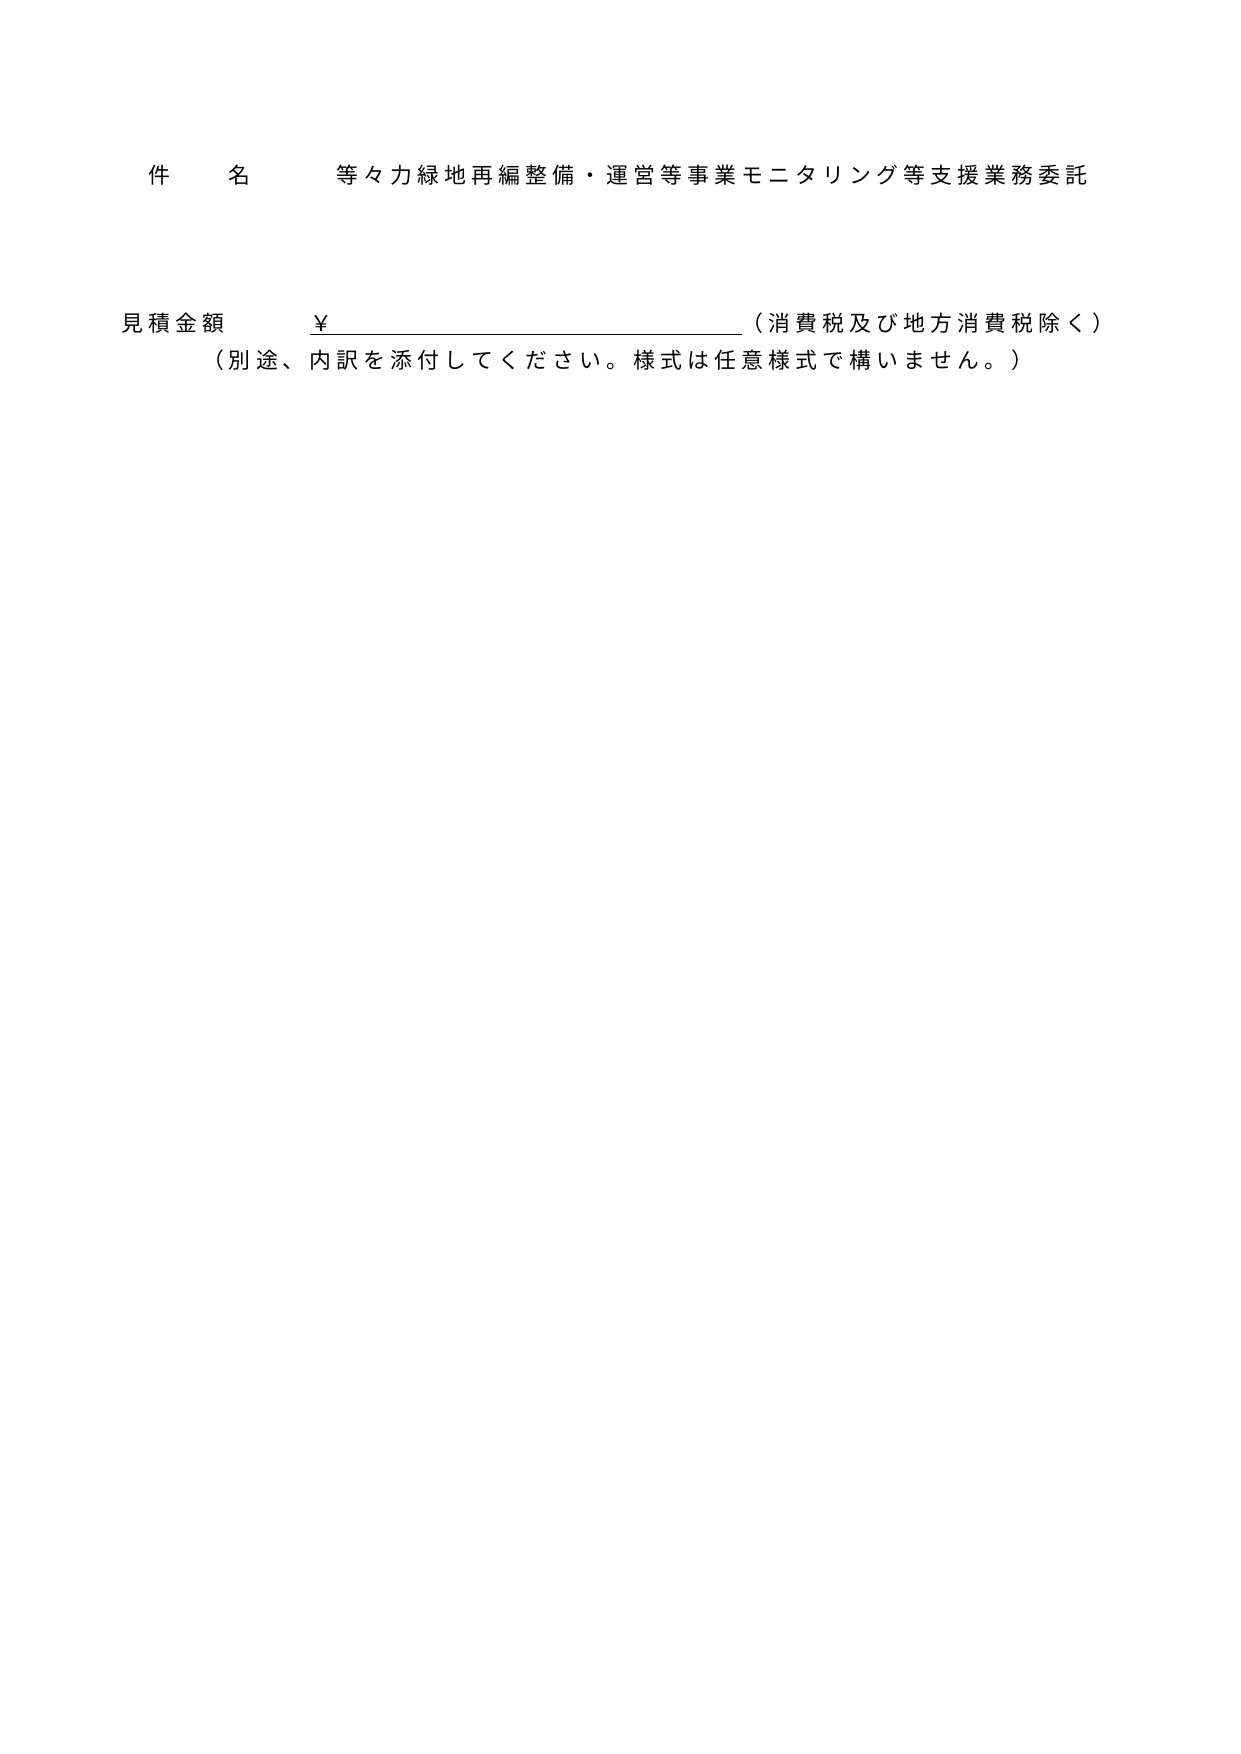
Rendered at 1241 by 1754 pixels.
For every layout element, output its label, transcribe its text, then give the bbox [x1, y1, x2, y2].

text 件 名 等々力緑地再編整備・運営等事業モニタリング等支援業務委託 [121, 156, 1119, 193]
text 見積金額 ￥ （消費税及び地方消費税除く） [121, 304, 1119, 341]
text （別途、内訳を添付してください。様式は任意様式で構いません。） [121, 341, 1119, 378]
